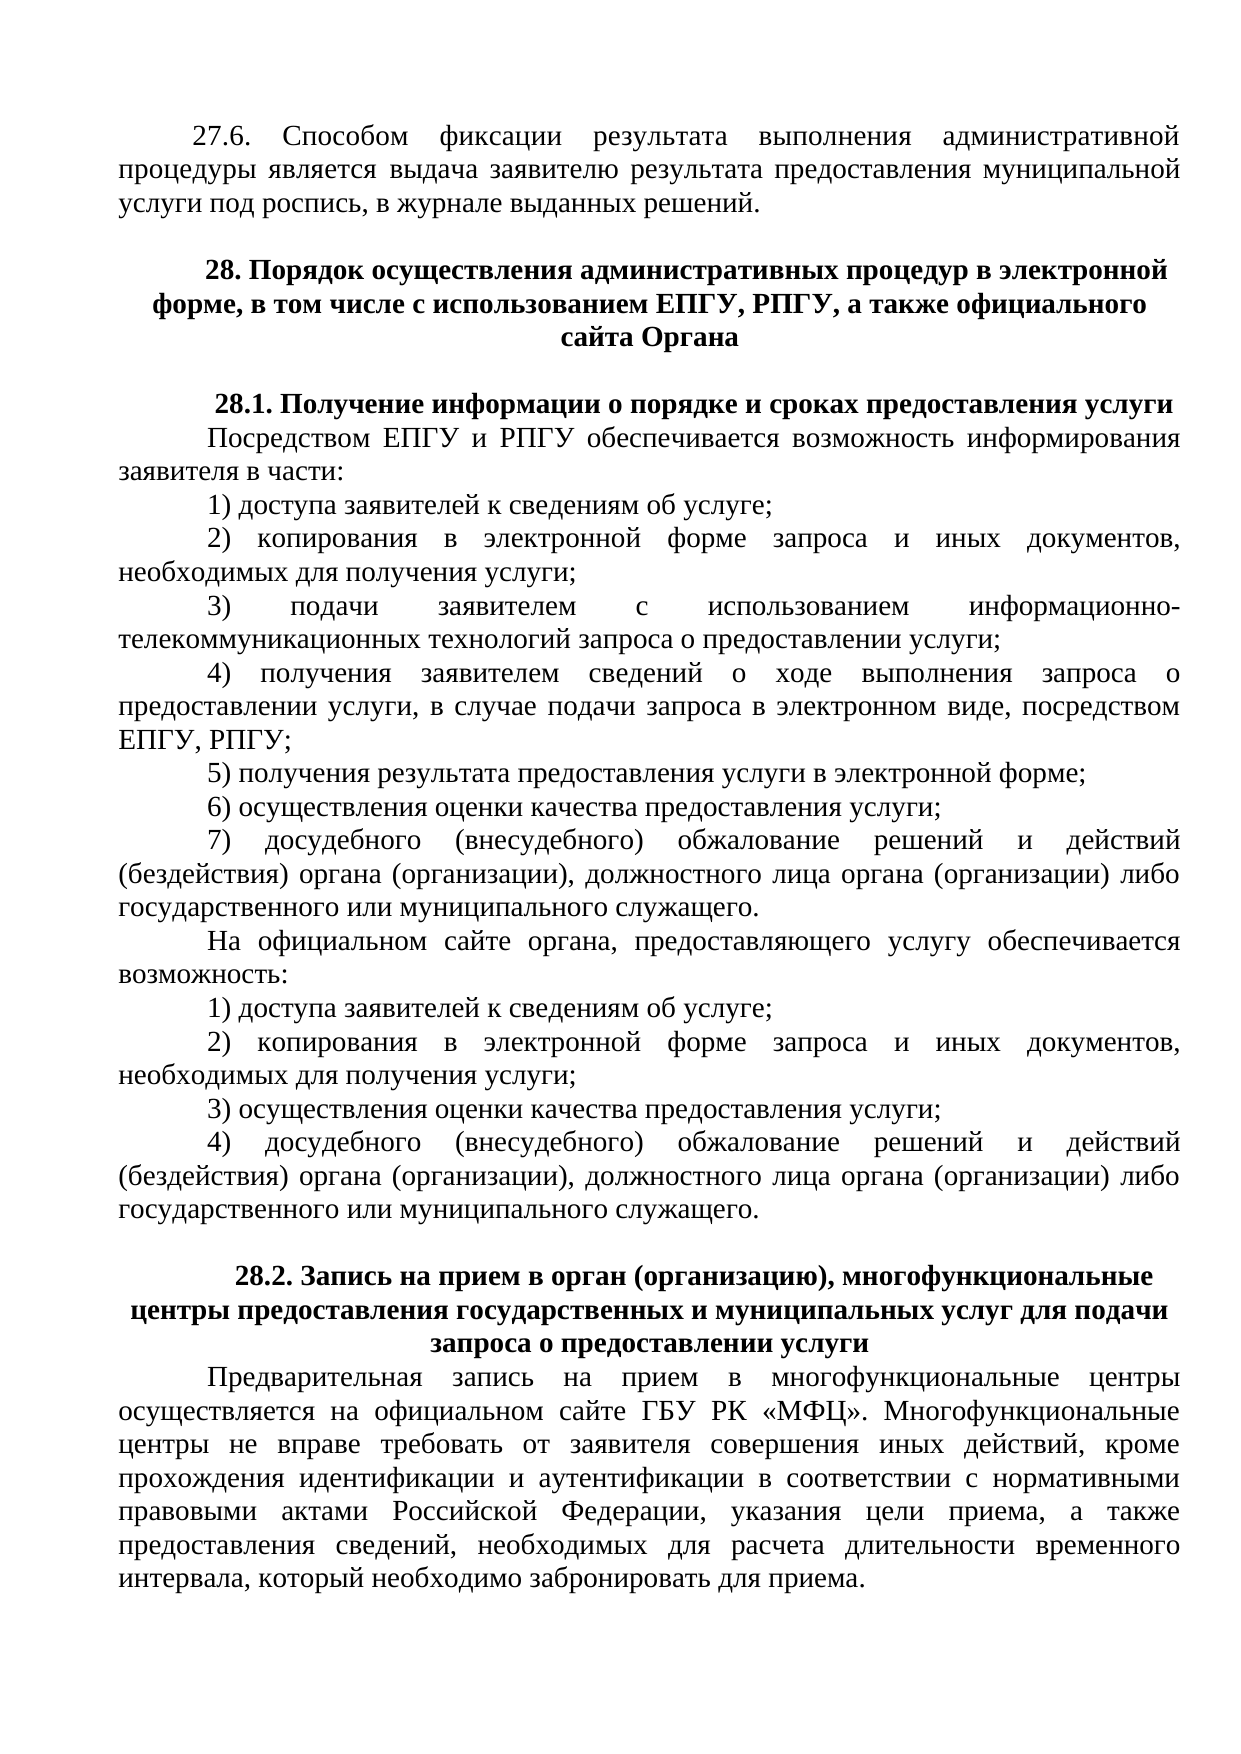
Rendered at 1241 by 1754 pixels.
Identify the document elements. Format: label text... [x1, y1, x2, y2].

text 4) получения заявителем сведений о ходе выполнения запроса о предоставлении услуги, в случае подачи запроса в электронном виде, посредством ЕПГУ, РПГУ; [118, 655, 1181, 755]
text 1) доступа заявителей к сведениям об услуге; [118, 990, 1181, 1024]
text Предварительная запись на прием в многофункциональные центры осуществляется на официальном сайте ГБУ РК «МФЦ». Многофункциональные центры не вправе требовать от заявителя совершения иных действий, кроме прохождения идентификации и аутентификации в соответствии с нормативными правовыми актами Российской Федерации, указания цели приема, а также предоставления сведений, необходимых для расчета длительности временного интервала, который необходимо забронировать для приема. [118, 1359, 1181, 1594]
text 28. Порядок осуществления административных процедур в электронной форме, в том числе с использованием ЕПГУ, РПГУ, а также официального сайта Органа [118, 252, 1181, 353]
text На официальном сайте органа, предоставляющего услугу обеспечивается возможность: [118, 923, 1181, 990]
text 5) получения результата предоставления услуги в электронной форме; [118, 755, 1181, 789]
text 6) осуществления оценки качества предоставления услуги; [118, 789, 1181, 822]
text 7) досудебного (внесудебного) обжалование решений и действий (бездействия) органа (организации), должностного лица органа (организации) либо государственного или муниципального служащего. [118, 822, 1181, 923]
text 28.1. Получение информации о порядке и сроках предоставления услуги [118, 386, 1181, 420]
text 3) осуществления оценки качества предоставления услуги; [118, 1091, 1181, 1124]
text Посредством ЕПГУ и РПГУ обеспечивается возможность информирования заявителя в части: [118, 420, 1181, 487]
text 28.2. Запись на прием в орган (организацию), многофункциональные центры предоставления государственных и муниципальных услуг для подачи запроса о предоставлении услуги [118, 1258, 1181, 1359]
text 2) копирования в электронной форме запроса и иных документов, необходимых для получения услуги; [118, 1024, 1181, 1091]
text 2) копирования в электронной форме запроса и иных документов, необходимых для получения услуги; [118, 521, 1181, 588]
text 27.6. Способом фиксации результата выполнения административной процедуры является выдача заявителю результата предоставления муниципальной услуги под роспись, в журнале выданных решений. [118, 118, 1181, 219]
text 3) подачи заявителем с использованием информационно-телекоммуникационных технологий запроса о предоставлении услуги; [118, 588, 1181, 655]
text 4) досудебного (внесудебного) обжалование решений и действий (бездействия) органа (организации), должностного лица органа (организации) либо государственного или муниципального служащего. [118, 1124, 1181, 1225]
text 1) доступа заявителей к сведениям об услуге; [118, 487, 1181, 521]
